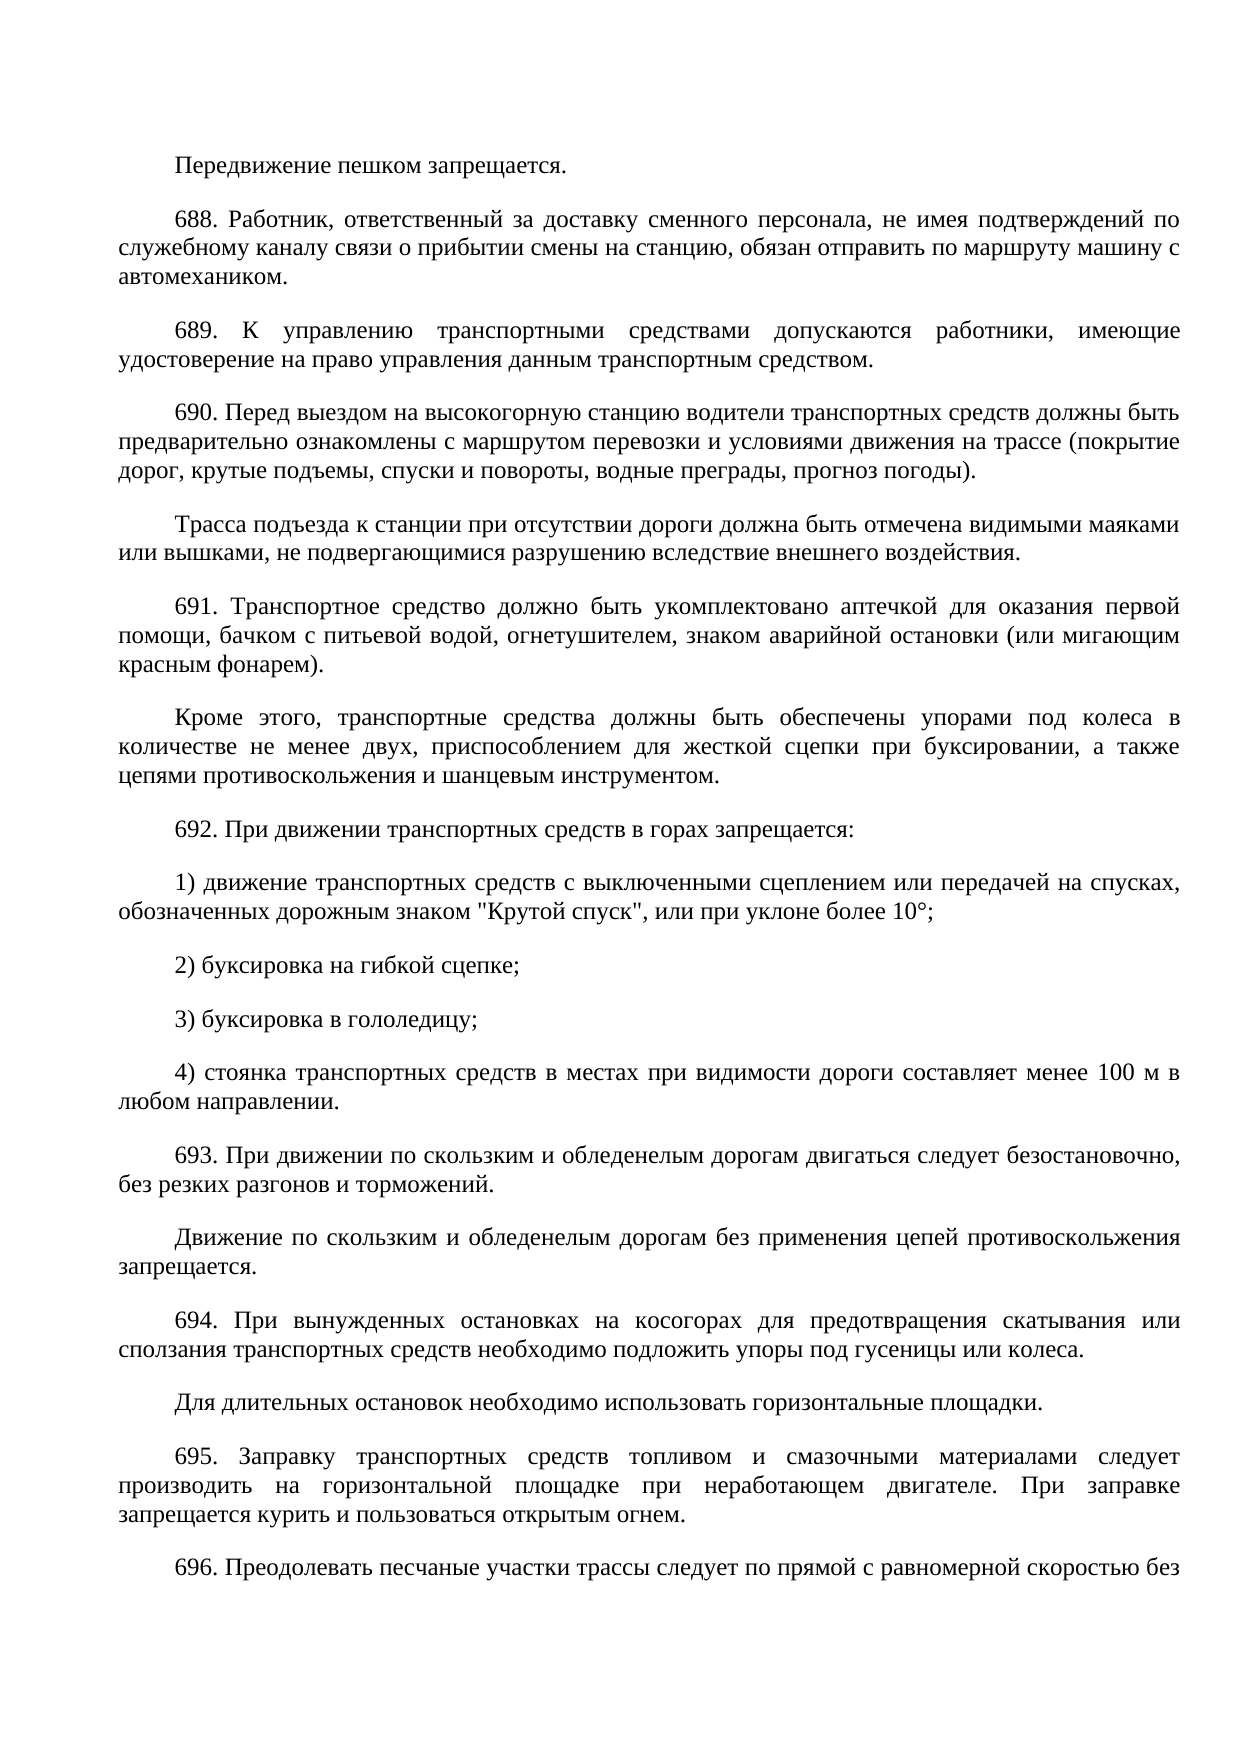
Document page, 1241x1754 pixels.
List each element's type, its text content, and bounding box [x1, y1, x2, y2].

text 688. Работник, ответственный за доставку сменного персонала, не имея подтверждений по служебному каналу связи о прибытии смены на станцию, обязан отправить по маршруту машину с автомехаником. [118, 204, 1181, 290]
text 693. При движении по скользким и обледенелым дорогам двигаться следует безостановочно, без резких разгонов и торможений. [118, 1140, 1181, 1197]
text Движение по скользким и обледенелым дорогам без применения цепей противоскольжения запрещается. [118, 1222, 1181, 1280]
text 1) движение транспортных средств с выключенными сцеплением или передачей на спусках, обозначенных дорожным знаком "Крутой спуск", или при уклоне более 10°; [118, 867, 1181, 925]
text 694. При вынужденных остановках на косогорах для предотвращения скатывания или сползания транспортных средств необходимо подложить упоры под гусеницы или колеса. [118, 1305, 1181, 1362]
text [118, 1552, 1181, 1581]
text 695. Заправку транспортных средств топливом и смазочными материалами следует производить на горизонтальной площадке при неработающем двигателе. При заправке запрещается курить и пользоваться открытым огнем. [118, 1441, 1181, 1527]
text 690. Перед выездом на высокогорную станцию водители транспортных средств должны быть предварительно ознакомлены с маршрутом перевозки и условиями движения на трассе (покрытие дорог, крутые подъемы, спуски и повороты, водные преграды, прогноз погоды). [118, 397, 1181, 484]
text 691. Транспортное средство должно быть укомплектовано аптечкой для оказания первой помощи, бачком с питьевой водой, огнетушителем, знаком аварийной остановки (или мигающим красным фонарем). [118, 591, 1181, 677]
text 689. К управлению транспортными средствами допускаются работники, имеющие удостоверение на право управления данным транспортным средством. [118, 315, 1181, 372]
text Передвижение пешком запрещается. [118, 150, 1181, 179]
text 4) стоянка транспортных средств в местах при видимости дороги составляет менее 100 м в любом направлении. [118, 1057, 1181, 1115]
text 3) буксировка в гололедицу; [118, 1004, 1181, 1032]
text Кроме этого, транспортные средства должны быть обеспечены упорами под колеса в количестве не менее двух, приспособлением для жесткой сцепки при буксировании, а также цепями противоскольжения и шанцевым инструментом. [118, 702, 1181, 789]
text Трасса подъезда к станции при отсутствии дороги должна быть отмечена видимыми маяками или вышками, не подвергающимися разрушению вследствие внешнего воздействия. [118, 509, 1181, 566]
text 2) буксировка на гибкой сцепке; [118, 950, 1181, 979]
text Для длительных остановок необходимо использовать горизонтальные площадки. [118, 1387, 1181, 1416]
text 692. При движении транспортных средств в горах запрещается: [118, 814, 1181, 842]
